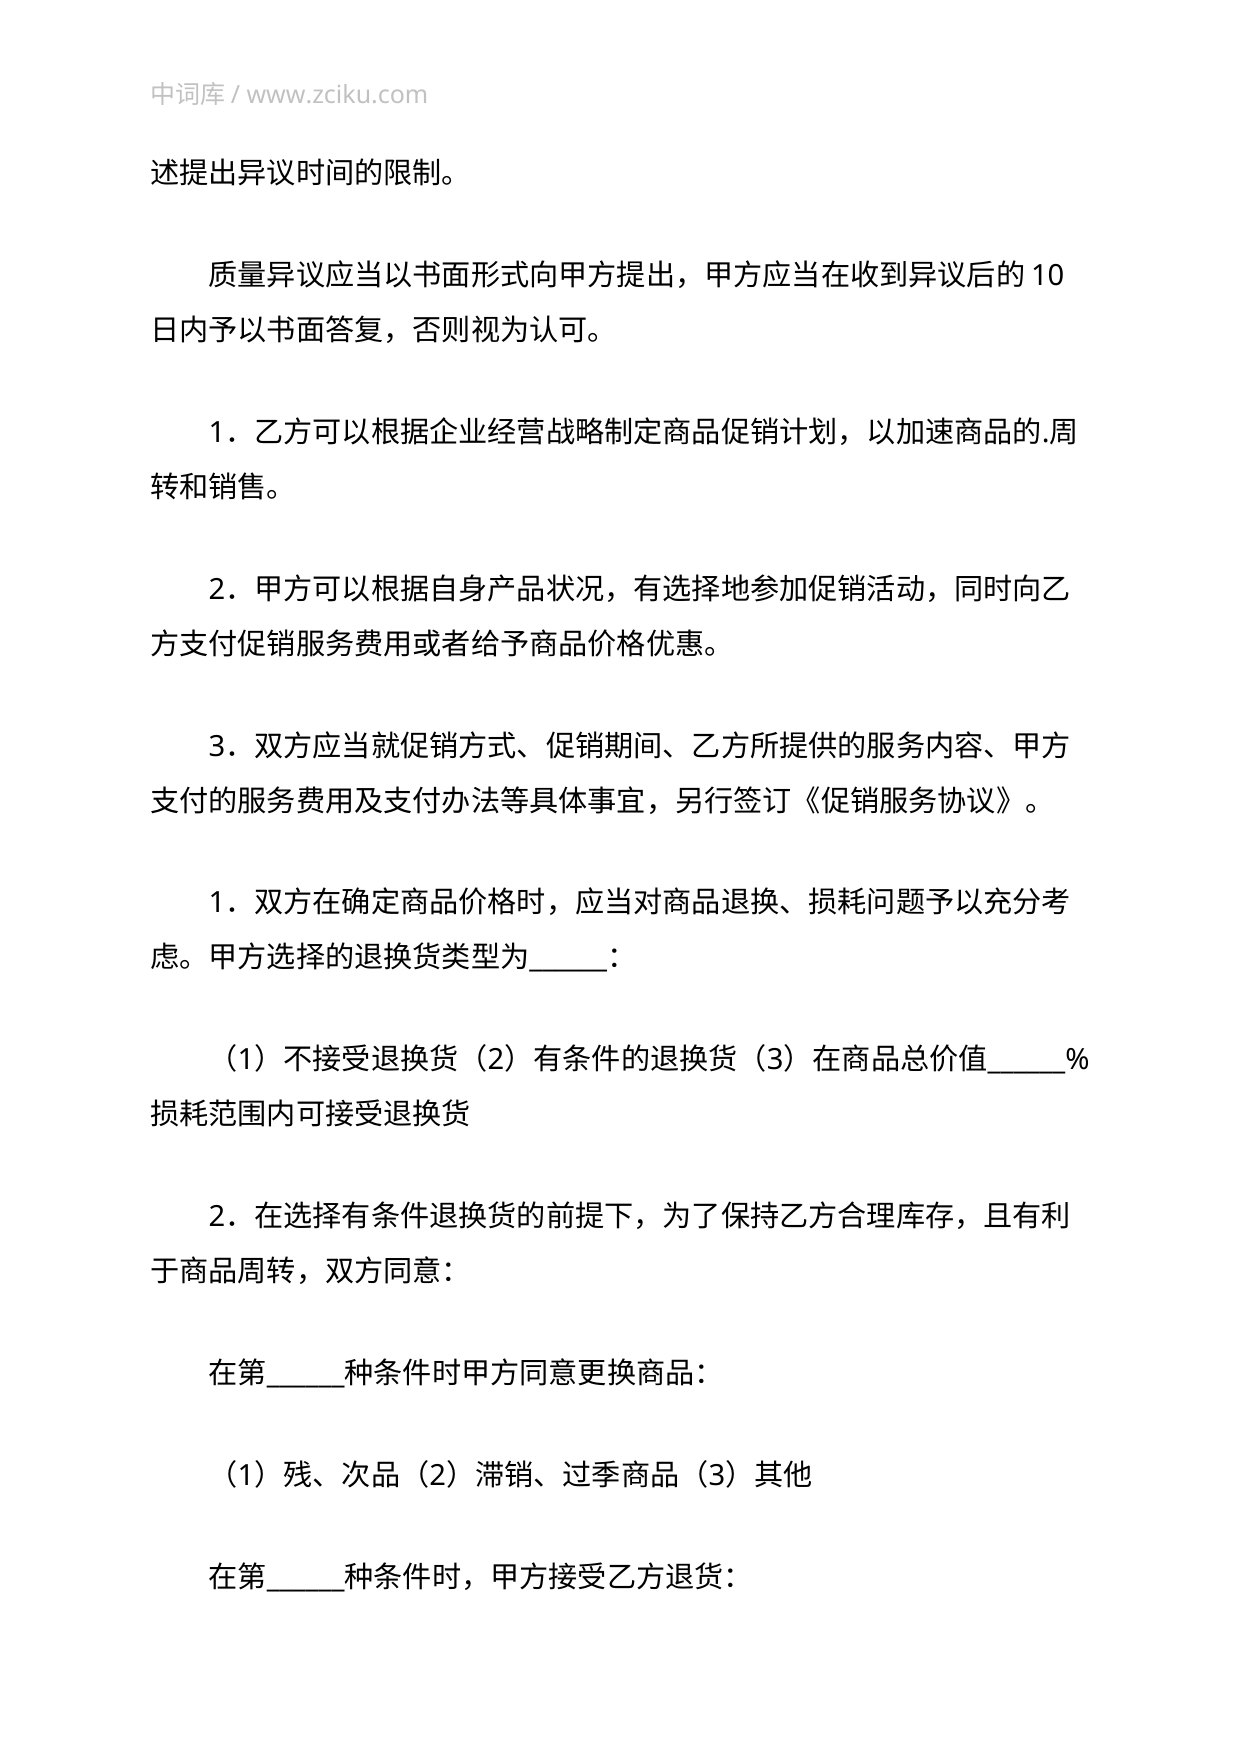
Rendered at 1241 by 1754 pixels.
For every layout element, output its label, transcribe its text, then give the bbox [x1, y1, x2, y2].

text 2．甲方可以根据自身产品状况，有选择地参加促销活动，同时向乙方支付促销服务费用或者给予商品价格优惠。 [150, 565, 1090, 663]
text 2．在选择有条件退换货的前提下，为了保持乙方合理库存，且有利于商品周转，双方同意： [150, 1193, 1090, 1290]
text 3．双方应当就促销方式、促销期间、乙方所提供的服务内容、甲方支付的服务费用及支付办法等具体事宜，另行签订《促销服务协议》。 [150, 722, 1090, 819]
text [150, 150, 1090, 192]
text （1）残、次品（2）滞销、过季商品（3）其他 [150, 1451, 1090, 1494]
text 质量异议应当以书面形式向甲方提出，甲方应当在收到异议后的10日内予以书面答复，否则视为认可。 [150, 252, 1090, 349]
text 在第______种条件时，甲方接受乙方退货： [150, 1553, 1090, 1596]
text （1）不接受退换货（2）有条件的退换货（3）在商品总价值______%损耗范围内可接受退换货 [150, 1036, 1090, 1133]
text 1．双方在确定商品价格时，应当对商品退换、损耗问题予以充分考虑。甲方选择的退换货类型为______： [150, 879, 1090, 976]
text 1．乙方可以根据企业经营战略制定商品促销计划，以加速商品的.周转和销售。 [150, 408, 1090, 506]
text 在第______种条件时甲方同意更换商品： [150, 1349, 1090, 1392]
